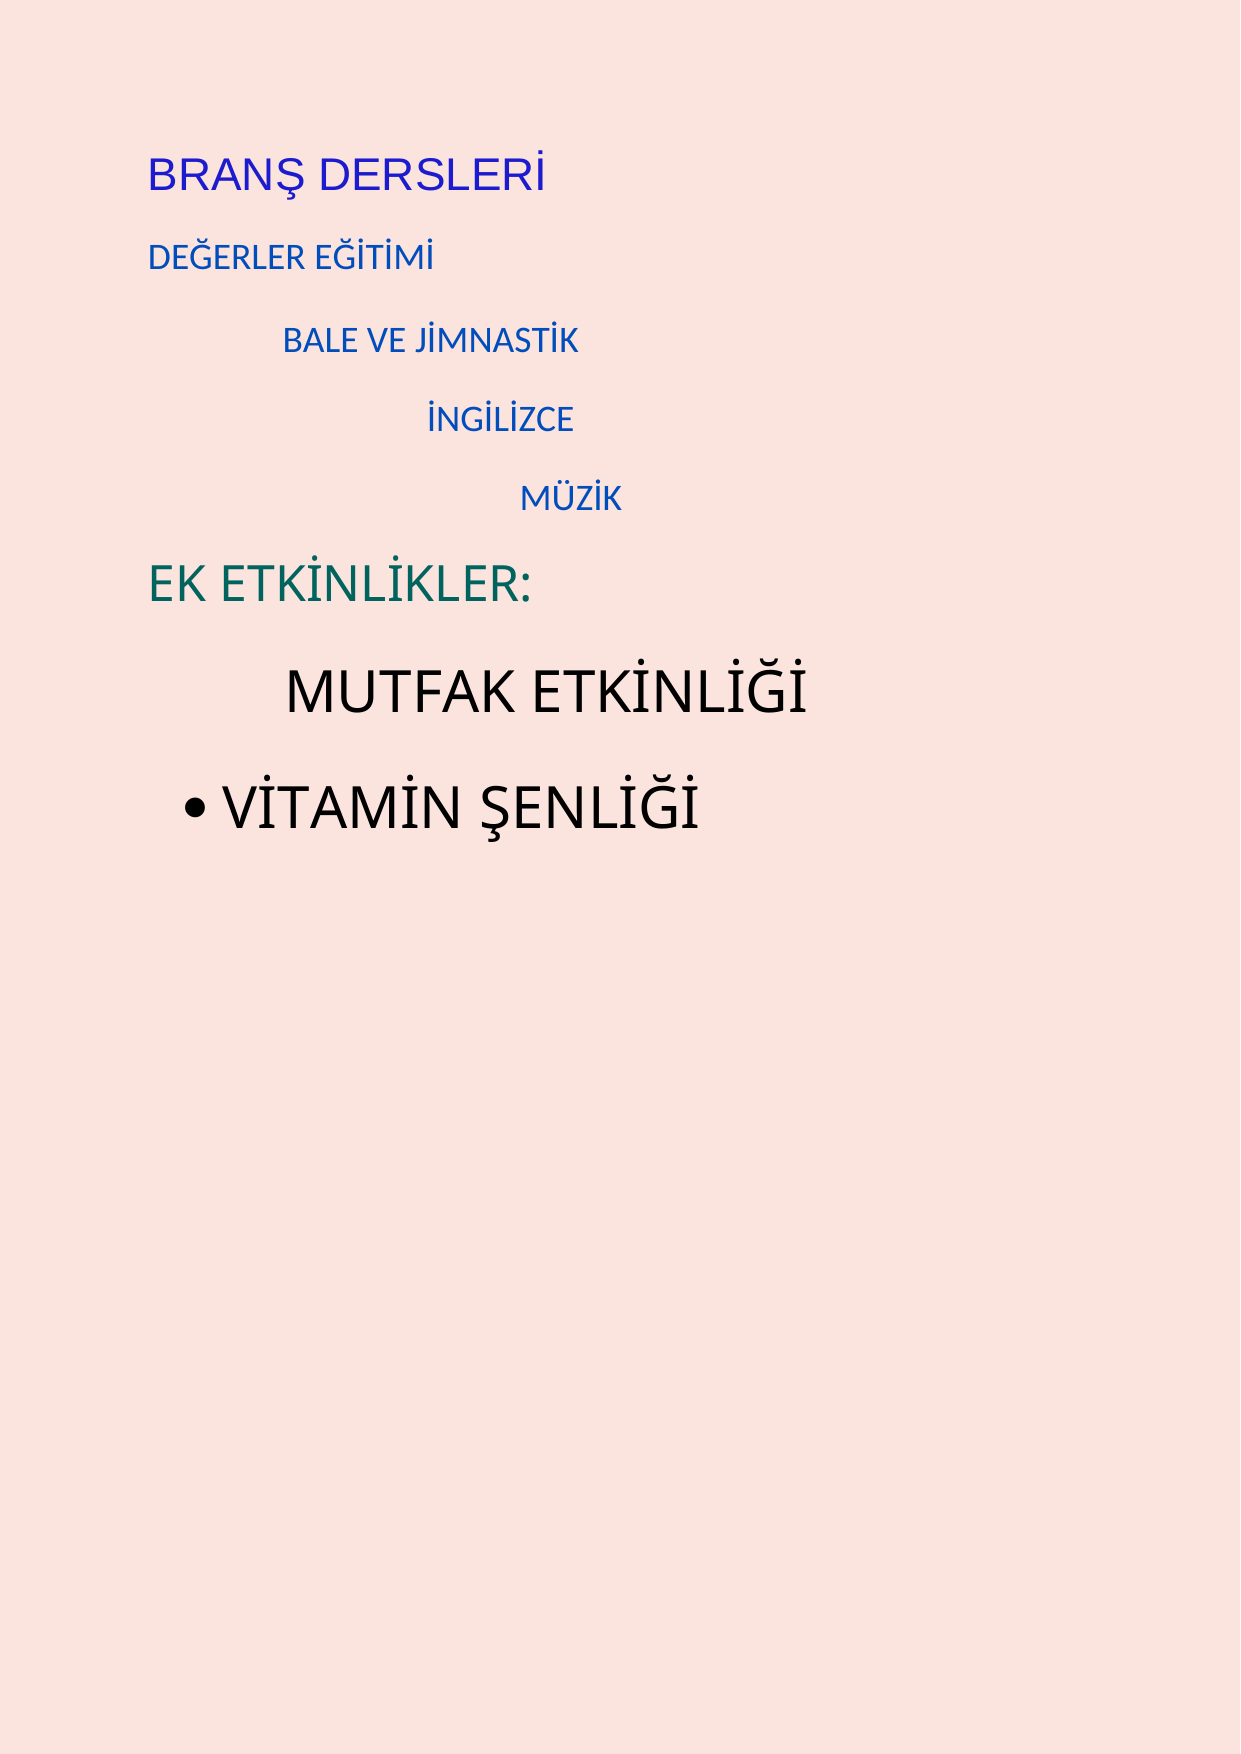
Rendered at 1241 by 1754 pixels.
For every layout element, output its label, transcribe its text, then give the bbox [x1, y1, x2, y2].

text MÜZİK [148, 474, 1093, 520]
text MUTFAK ETKİNLİĞİ [148, 650, 1093, 729]
text EK ETKİNLİKLER: [148, 548, 1093, 616]
text İNGİLİZCE [148, 395, 1093, 441]
text BRANŞ DERSLERİ DEĞERLER EĞİTİMİ [148, 148, 1093, 283]
text BALE VE JİMNASTİK [148, 316, 1093, 362]
list VİTAMİN ŞENLİĞİ [185, 766, 1093, 845]
